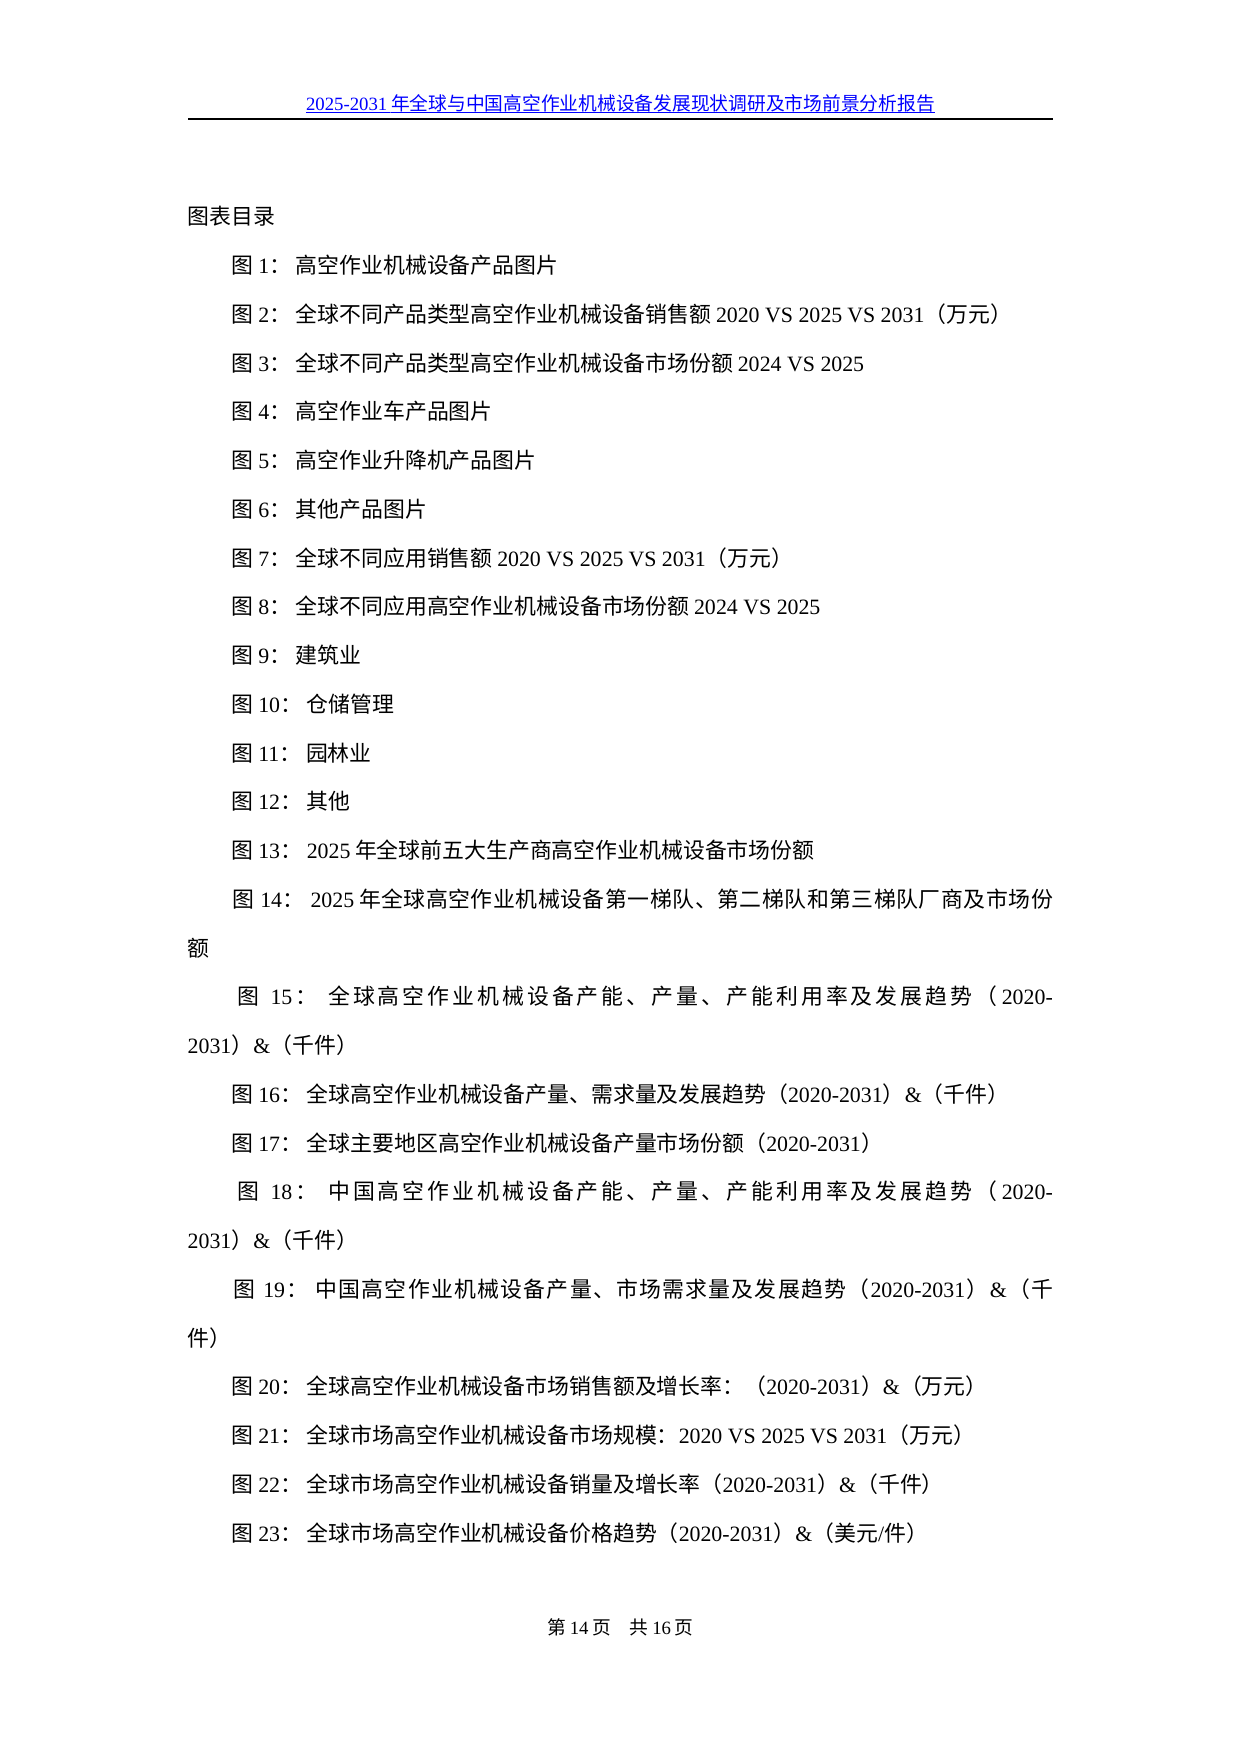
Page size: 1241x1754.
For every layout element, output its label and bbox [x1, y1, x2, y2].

text [187, 150, 1053, 1548]
